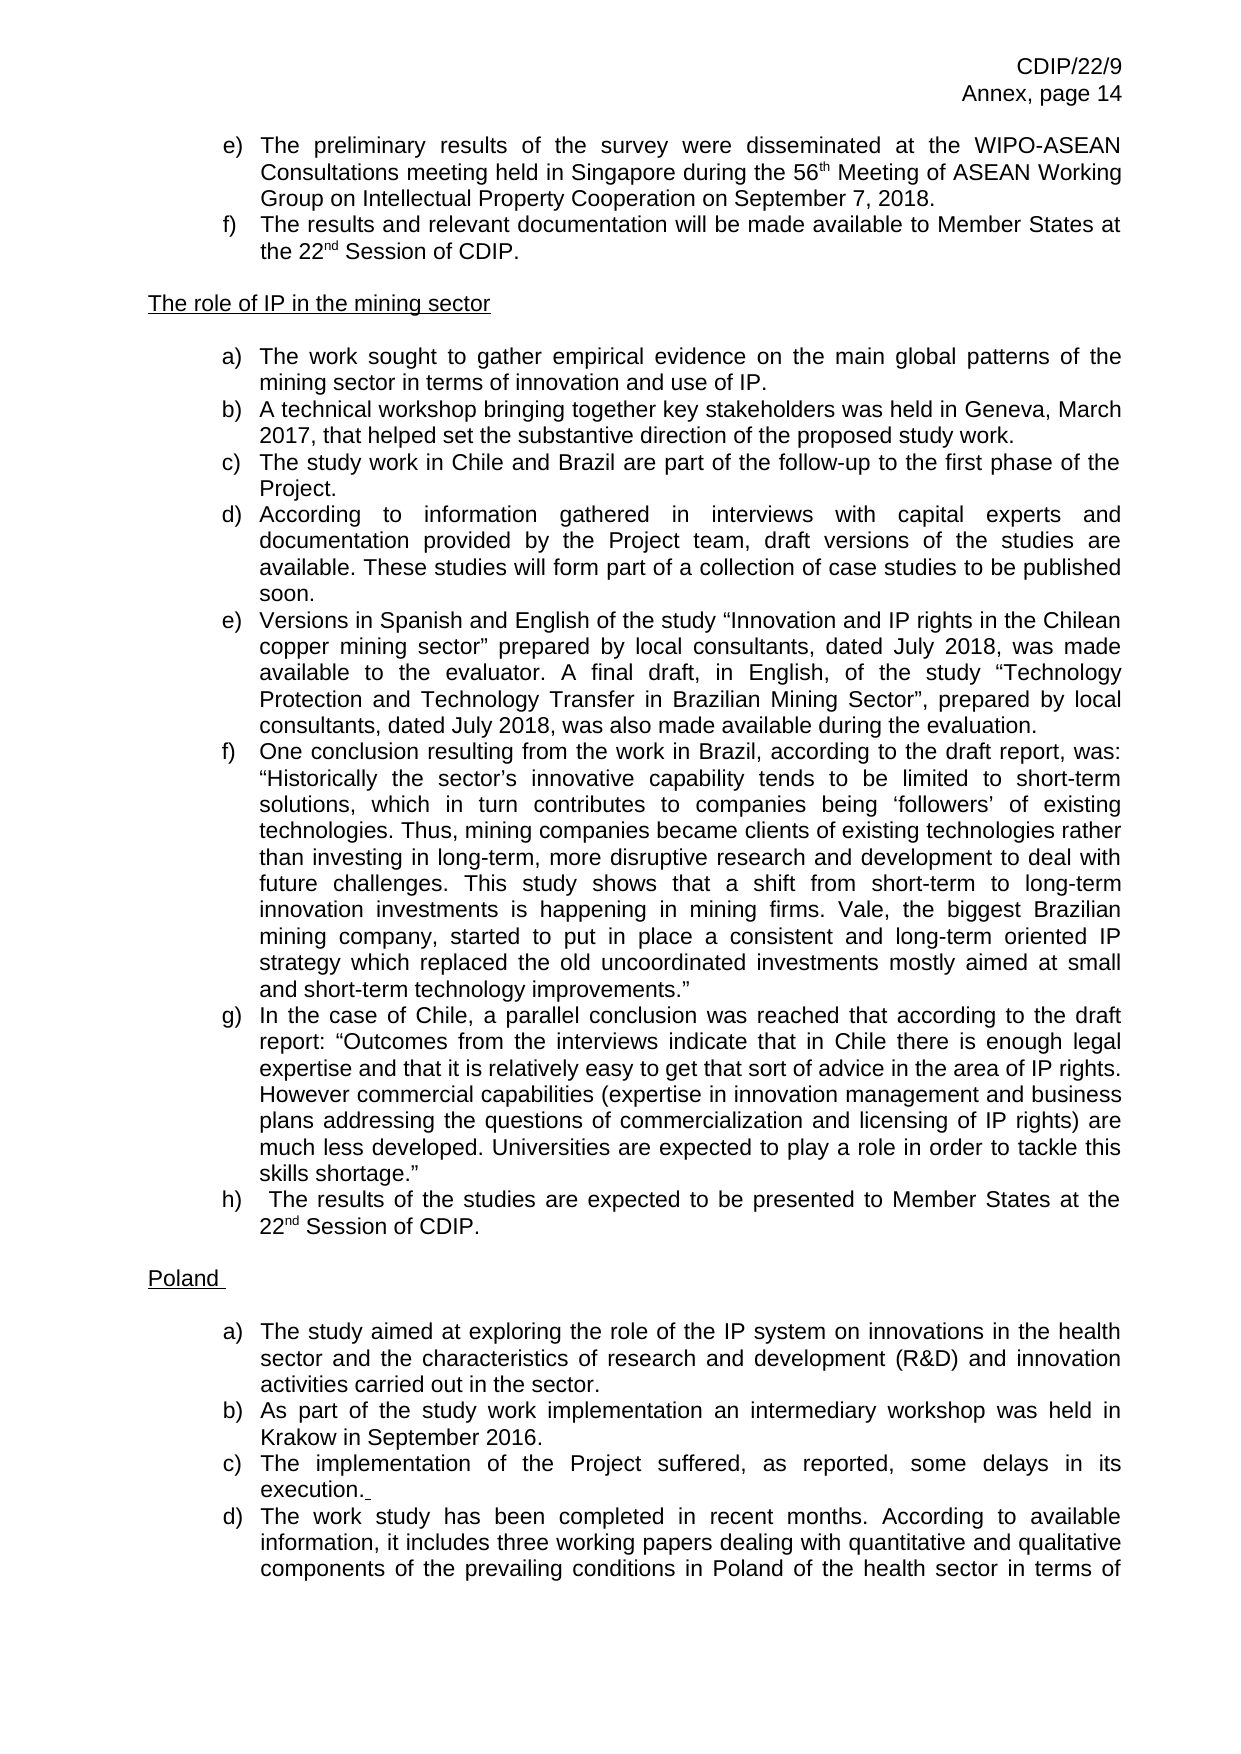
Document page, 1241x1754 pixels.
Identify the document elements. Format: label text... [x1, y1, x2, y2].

text Poland [148, 1265, 1122, 1292]
list The results of the studies are expected to be presented to Member States at the 22nd Session of CDIP. [222, 1186, 1122, 1239]
list The study aimed at exploring the role of the IP system on innovations in the health sector and the characteristics of research and development (R&D) and innovation activities carried out in the sector. [223, 1318, 1122, 1397]
list Versions in Spanish and English of the study “Innovation and IP rights in the Chilean copper mining sector” prepared by local consultants, dated July 2018, was made available to the evaluator. A final draft, in English, of the study “Technology Protection and Technology Transfer in Brazilian Mining Sector”, prepared by local consultants, dated July 2018, was also made available during the evaluation. [222, 607, 1122, 738]
list The work sought to gather empirical evidence on the main global patterns of the mining sector in terms of innovation and use of IP. [222, 343, 1122, 396]
list The implementation of the Project suffered, as reported, some delays in its execution. [223, 1450, 1122, 1503]
list The preliminary results of the survey were disseminated at the WIPO-ASEAN Consultations meeting held in Singapore during the 56th Meeting of ASEAN Working Group on Intellectual Property Cooperation on September 7, 2018. [223, 132, 1122, 211]
text The role of IP in the mining sector [148, 290, 1122, 317]
list The results and relevant documentation will be made available to Member States at the 22nd Session of CDIP. [223, 211, 1122, 264]
list According to information gathered in interviews with capital experts and documentation provided by the Project team, draft versions of the studies are available. These studies will form part of a collection of case studies to be published soon. [222, 501, 1122, 607]
list A technical workshop bringing together key stakeholders was held in Geneva, March 2017, that helped set the substantive direction of the proposed study work. [222, 396, 1122, 448]
list As part of the study work implementation an intermediary workshop was held in Krakow in September 2016. [223, 1397, 1122, 1450]
list The study work in Chile and Brazil are part of the follow-up to the first phase of the Project. [222, 448, 1122, 501]
list One conclusion resulting from the work in Brazil, according to the draft report, was: “Historically the sector’s innovative capability tends to be limited to short-term solutions, which in turn contributes to companies being ‘followers’ of existing technologies. Thus, mining companies became clients of existing technologies rather than investing in long-term, more disruptive research and development to deal with future challenges. This study shows that a shift from short-term to long-term innovation investments is happening in mining firms. Vale, the biggest Brazilian mining company, started to put in place a consistent and long-term oriented IP strategy which replaced the old uncoordinated investments mostly aimed at small and short-term technology improvements.” [222, 738, 1122, 1002]
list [223, 1503, 1122, 1582]
list In the case of Chile, a parallel conclusion was reached that according to the draft report: “Outcomes from the interviews indicate that in Chile there is enough legal expertise and that it is relatively easy to get that sort of advice in the area of IP rights. However commercial capabilities (expertise in innovation management and business plans addressing the questions of commercialization and licensing of IP rights) are much less developed. Universities are expected to play a role in order to tackle this skills shortage.” [222, 1002, 1122, 1186]
